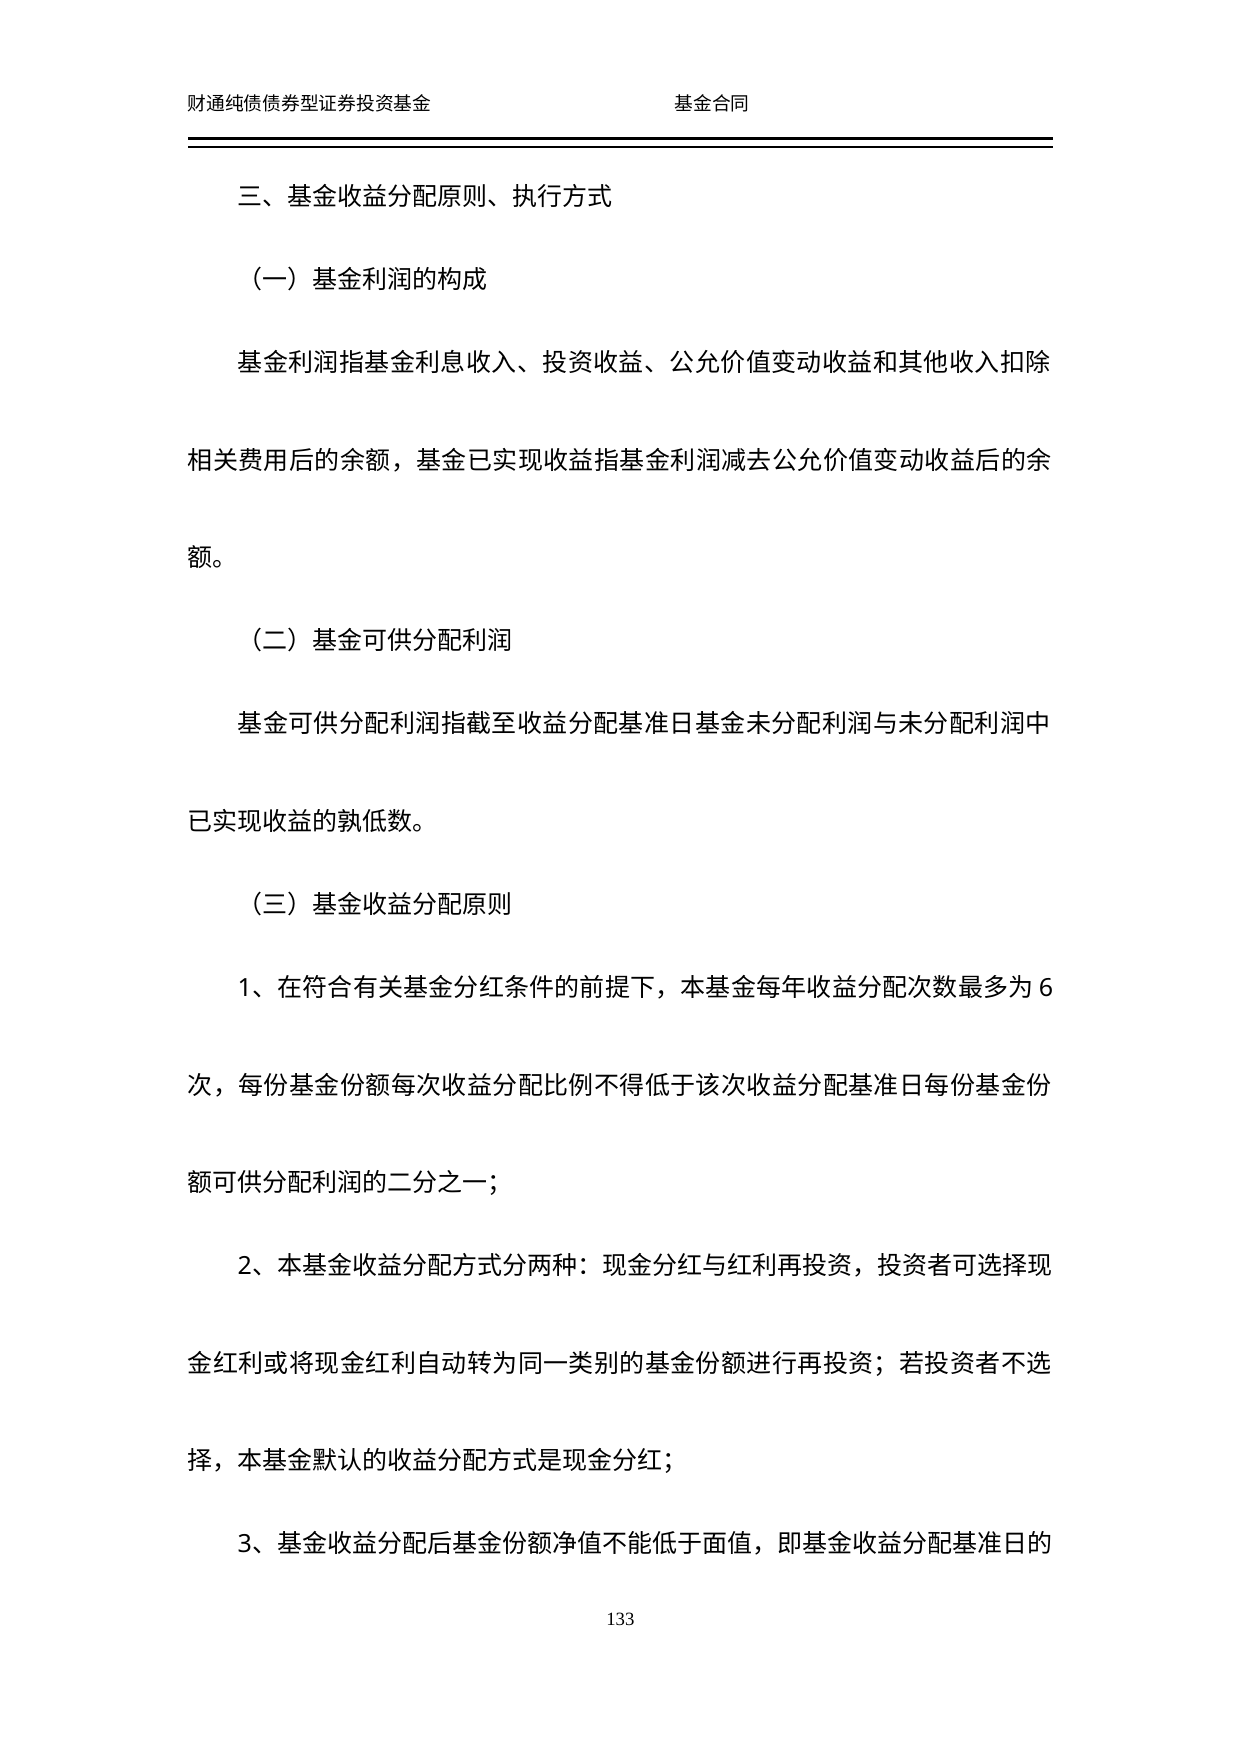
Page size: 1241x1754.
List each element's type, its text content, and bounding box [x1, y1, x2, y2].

text （二）基金可供分配利润 [187, 606, 1053, 671]
text 基金利润指基金利息收入、投资收益、公允价值变动收益和其他收入扣除相关费用后的余额，基金已实现收益指基金利润减去公允价值变动收益后的余额。 [187, 328, 1053, 588]
text 1、在符合有关基金分红条件的前提下，本基金每年收益分配次数最多为6次，每份基金份额每次收益分配比例不得低于该次收益分配基准日每份基金份额可供分配利润的二分之一； [187, 953, 1053, 1213]
text （三）基金收益分配原则 [187, 870, 1053, 935]
text 2、本基金收益分配方式分两种：现金分红与红利再投资，投资者可选择现金红利或将现金红利自动转为同一类别的基金份额进行再投资；若投资者不选择，本基金默认的收益分配方式是现金分红； [187, 1231, 1053, 1491]
text （一）基金利润的构成 [187, 245, 1053, 310]
text 基金可供分配利润指截至收益分配基准日基金未分配利润与未分配利润中已实现收益的孰低数。 [187, 689, 1053, 852]
text 三、基金收益分配原则、执行方式 [187, 162, 1053, 227]
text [187, 1509, 1053, 1574]
